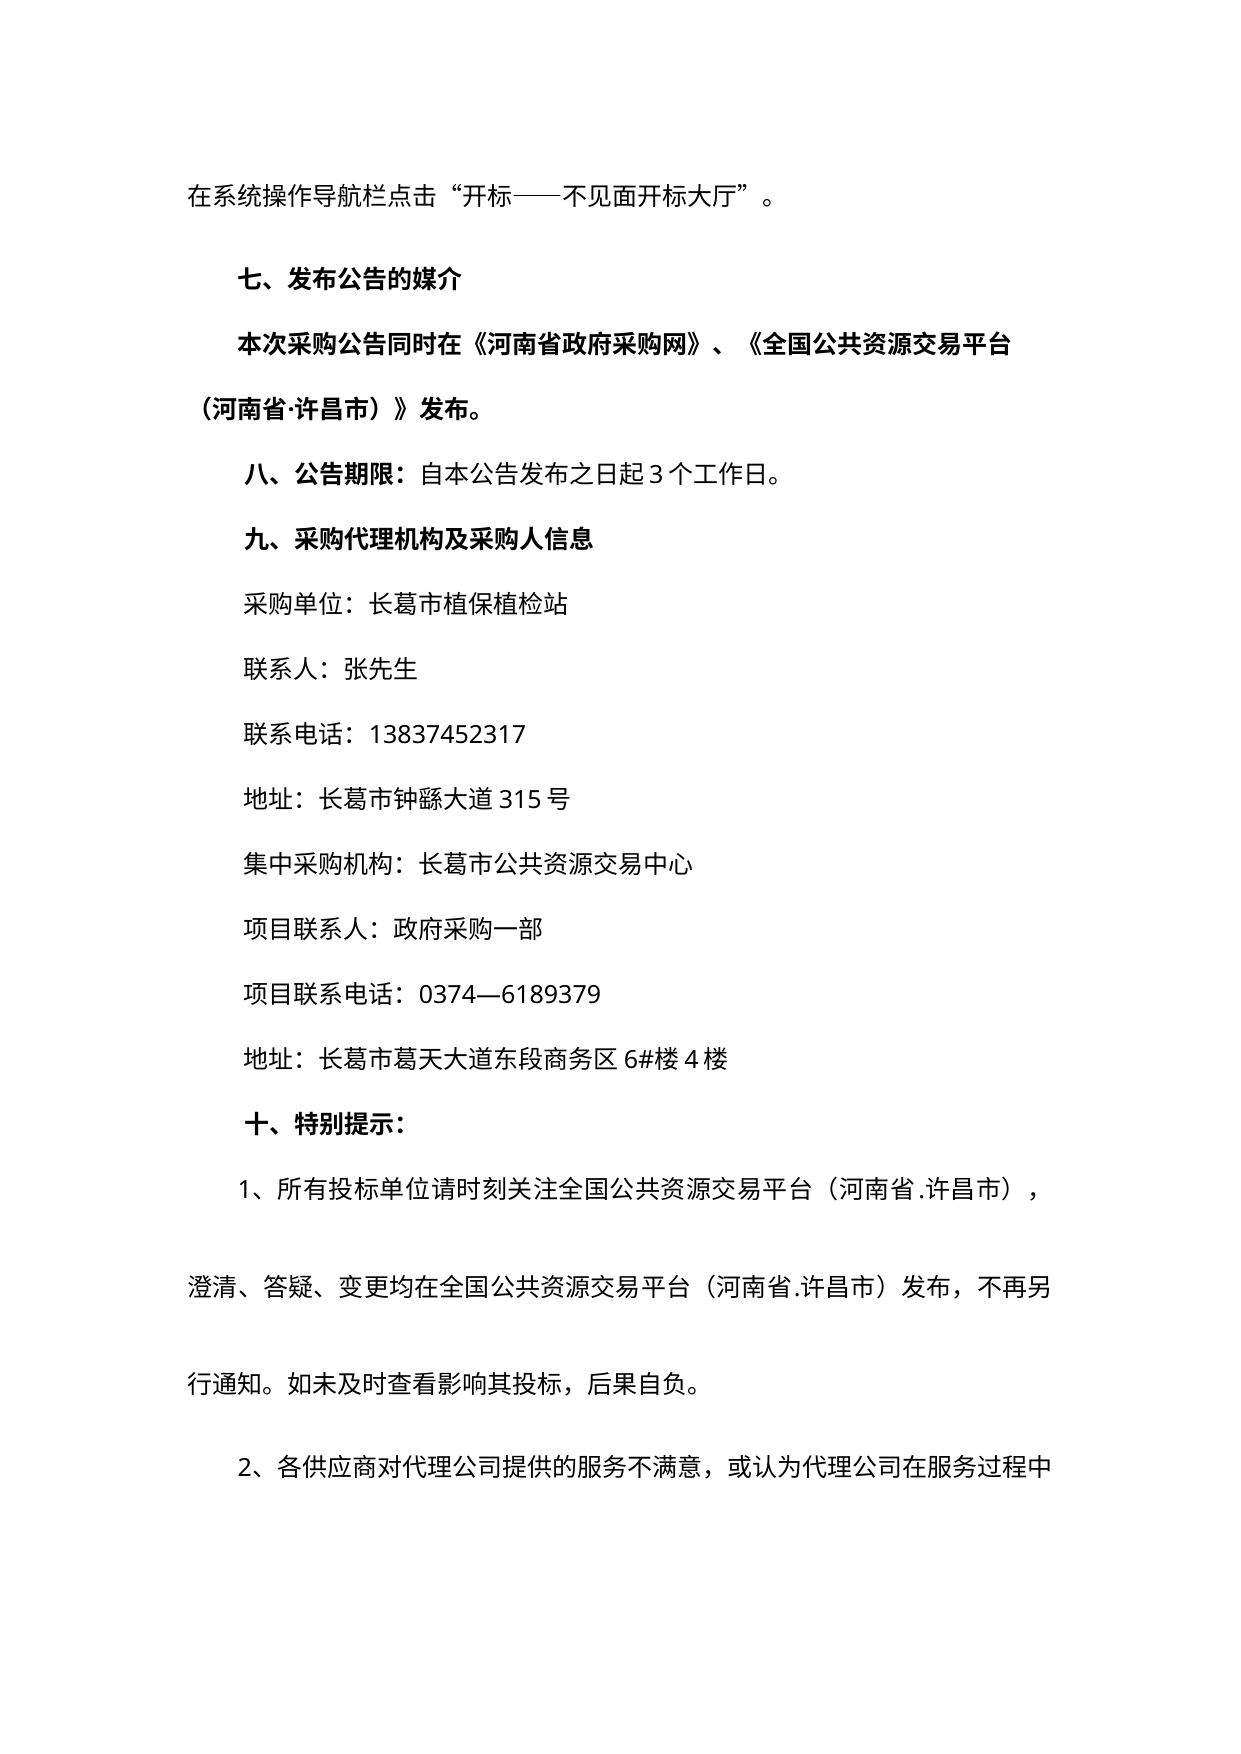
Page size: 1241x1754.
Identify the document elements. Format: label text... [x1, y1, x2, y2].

text 集中采购机构：长葛市公共资源交易中心 [187, 830, 1053, 895]
text 采购单位：长葛市植保植检站 [187, 570, 1053, 635]
text 项目联系电话：0374—6189379 [187, 960, 1053, 1025]
text 本次采购公告同时在《河南省政府采购网》、《全国公共资源交易平台（河南省·许昌市）》发布。 [187, 310, 1053, 440]
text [187, 1433, 1053, 1498]
text 项目联系人：政府采购一部 [187, 895, 1053, 960]
text 七、发布公告的媒介 [187, 245, 1053, 310]
text 九、采购代理机构及采购人信息 [187, 505, 1053, 570]
text 地址：长葛市葛天大道东段商务区6#楼4楼 [187, 1025, 1053, 1090]
text 八、公告期限：自本公告发布之日起3个工作日。 [187, 440, 1053, 505]
text 1、所有投标单位请时刻关注全国公共资源交易平台（河南省.许昌市），澄清、答疑、变更均在全国公共资源交易平台（河南省.许昌市）发布，不再另行通知。如未及时查看影响其投标，后果自负。 [187, 1155, 1053, 1415]
text 联系电话：13837452317 [187, 700, 1053, 765]
text 联系人：张先生 [187, 635, 1053, 700]
text 地址：长葛市钟繇大道315号 [187, 765, 1053, 830]
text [187, 162, 1053, 227]
text 十、特别提示： [187, 1090, 1053, 1155]
